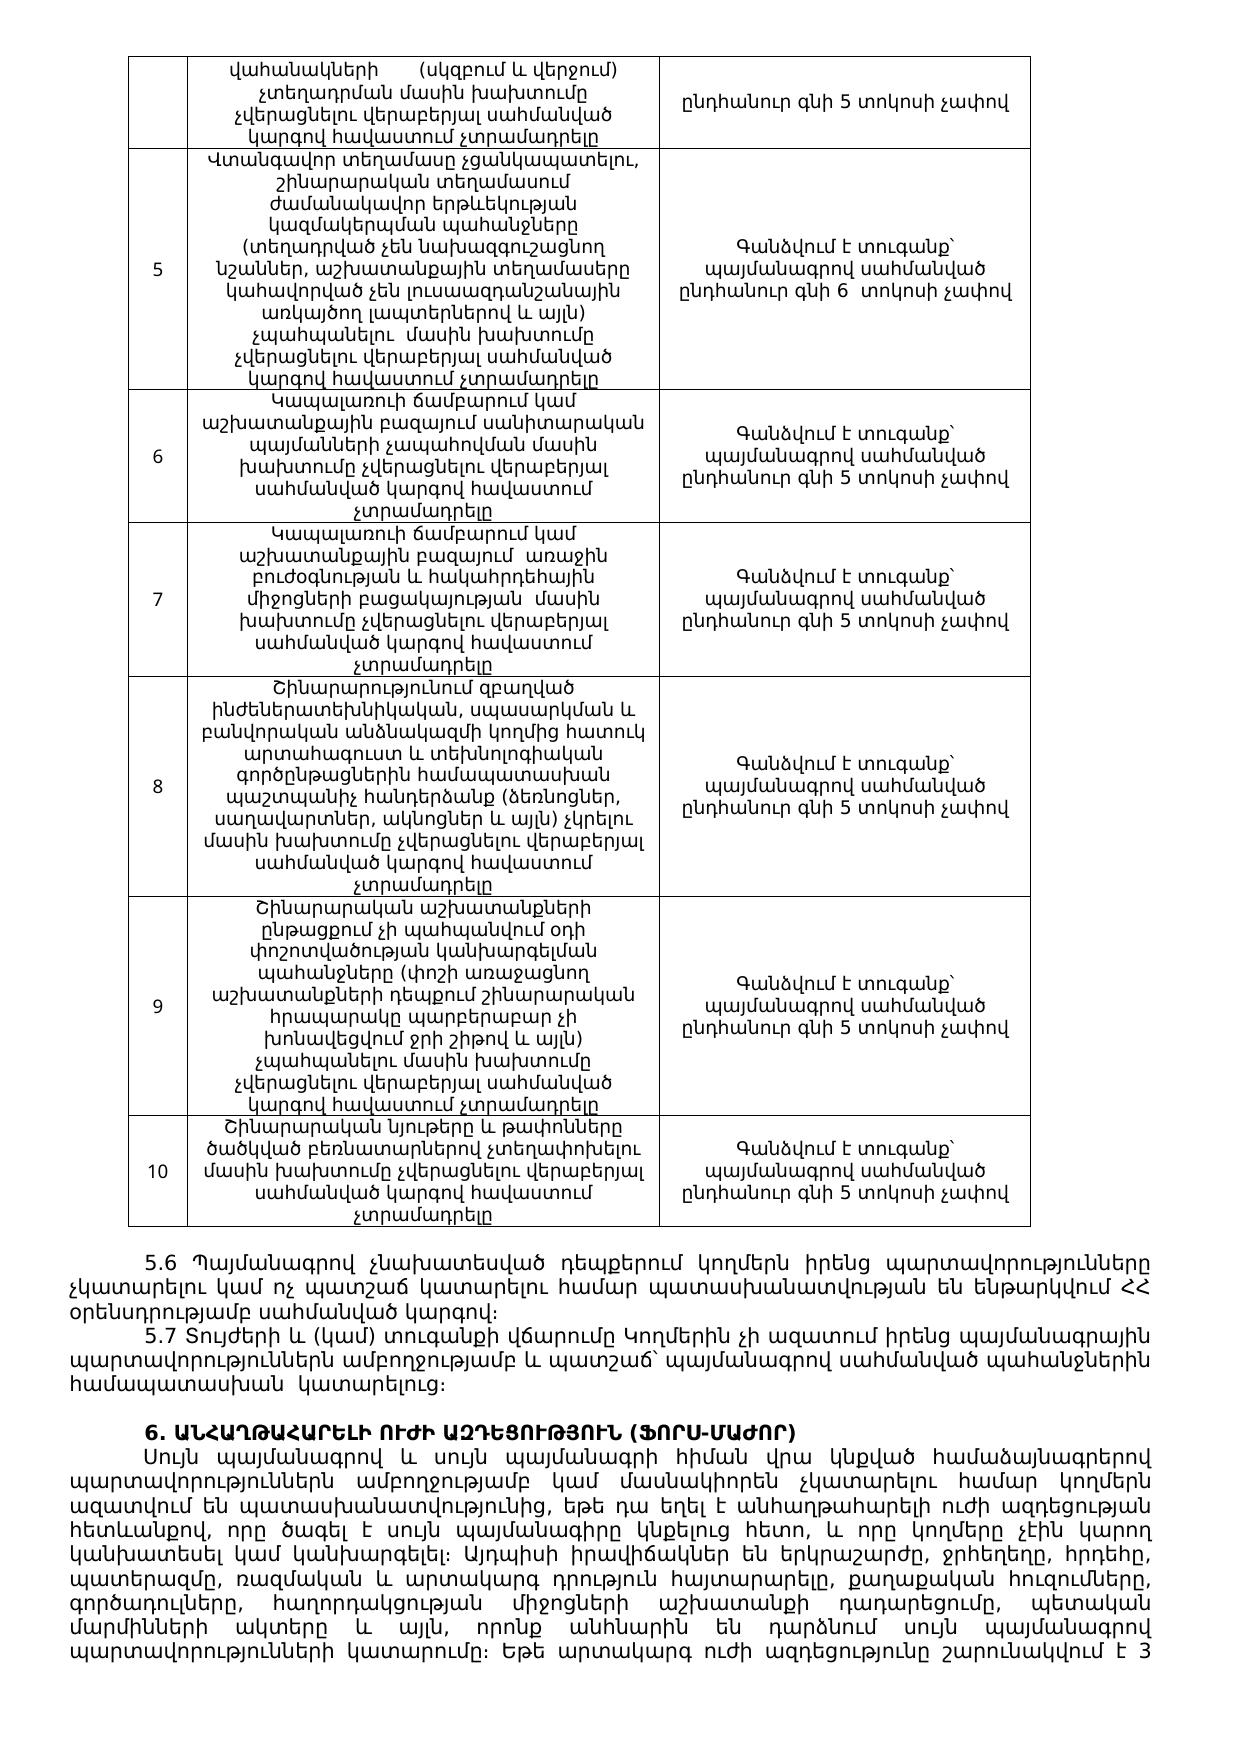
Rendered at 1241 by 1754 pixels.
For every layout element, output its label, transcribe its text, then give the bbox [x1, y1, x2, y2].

text 5.7 Տույժերի և (կամ) տուգանքի վճարումը Կողմերին չի ազատում իրենց պայմանագրային պարտավորություններն ամբողջությամբ և պատշաճ՝ պայմանագրով սահմանված պահանջներին համապատասխան կատարելուց։ [69, 1324, 1152, 1397]
table_cell Գանձվում է տուգանք՝ պայմանագրով սահմանված ընդհանուր գնի 5 տոկոսի չափով [660, 897, 1030, 1115]
table_cell 6 [129, 390, 187, 522]
table_cell Գանձվում է տուգանք՝ պայմանագրով սահմանված ընդհանուր գնի 5 տոկոսի չափով [660, 523, 1030, 676]
table_cell Գանձվում է տուգանք՝ պայմանագրով սահմանված ընդհանուր գնի 6 տոկոսի չափով [660, 149, 1030, 389]
table_cell Շինարարությունում զբաղված ինժեներատեխնիկական, սպասարկման և բանվորական անձնակազմի կողմից հատուկ արտահագուստ և տեխնոլոգիական գործընթացներին համապատասխան պաշտպանիչ հանդերձանք (ձեռնոցներ, սաղավարտներ, ակնոցներ և այլն) չկրելու մասին խախտումը չվերացնելու վերաբերյալ սահմանված կարգով հավաստում չտրամադրելը [188, 677, 659, 896]
table_cell Շինարարական աշխատանքների ընթացքում չի պահպանվում օդի փոշոտվածության կանխարգելման պահանջները (փոշի առաջացնող աշխատանքների դեպքում շինարարական հրապարակը պարբերաբար չի խոնավեցվում ջրի շիթով և այլն) չպահպանելու մասին խախտումը չվերացնելու վերաբերյալ սահմանված կարգով հավաստում չտրամադրելը [188, 897, 659, 1115]
table_cell 7 [129, 523, 187, 676]
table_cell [188, 57, 659, 148]
table_cell 5 [129, 149, 187, 389]
table_cell Կապալառուի ճամբարում կամ աշխատանքային բազայում առաջին բուժօգնության և հակահրդեհային միջոցների բացակայության մասին խախտումը չվերացնելու վերաբերյալ սահմանված կարգով հավաստում չտրամադրելը [188, 523, 659, 676]
table_cell Գանձվում է տուգանք՝ պայմանագրով սահմանված ընդհանուր գնի 5 տոկոսի չափով [660, 677, 1030, 896]
table_cell Կապալառուի ճամբարում կամ աշխատանքային բազայում սանիտարական պայմանների չապահովման մասին խախտումը չվերացնելու վերաբերյալ սահմանված կարգով հավաստում չտրամադրելը [188, 390, 659, 522]
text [69, 1445, 1152, 1664]
table_cell 10 [129, 1116, 187, 1226]
table_cell Գանձվում է տուգանք՝ պայմանագրով սահմանված ընդհանուր գնի 5 տոկոսի չափով [660, 390, 1030, 522]
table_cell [660, 57, 1030, 148]
table_cell 9 [129, 897, 187, 1115]
table_cell Շինարարական նյութերը և թափոնները ծածկված բեռնատարներով չտեղափոխելու մասին խախտումը չվերացնելու վերաբերյալ սահմանված կարգով հավաստում չտրամադրելը [188, 1116, 659, 1226]
table_cell 8 [129, 677, 187, 896]
text 5.6 Պայմանագրով չնախատեսված դեպքերում կողմերն իրենց պարտավորությունները չկատարելու կամ ոչ պատշաճ կատարելու համար պատասխանատվության են ենթարկվում ՀՀ օրենսդրությամբ սահմանված կարգով։ [69, 1251, 1152, 1324]
table_cell Վտանգավոր տեղամասը չցանկապատելու, շինարարական տեղամասում ժամանակավոր երթևեկության կազմակերպման պահանջները (տեղադրված չեն նախազգուշացնող նշաններ, աշխատանքային տեղամասերը կահավորված չեն լուսաազդանշանային առկայծող լապտերներով և այլն) չպահպանելու մասին խախտումը չվերացնելու վերաբերյալ սահմանված կարգով հավաստում չտրամադրելը [188, 149, 659, 389]
table_cell Գանձվում է տուգանք՝ պայմանագրով սահմանված ընդհանուր գնի 5 տոկոսի չափով [660, 1116, 1030, 1226]
text 6. ԱՆՀԱՂԹԱՀԱՐԵԼԻ ՈՒԺԻ ԱԶԴԵՑՈՒԹՅՈՒՆ (ՖՈՐՍ-ՄԱԺՈՐ) [69, 1421, 1152, 1445]
table_cell 4 [129, 57, 187, 148]
